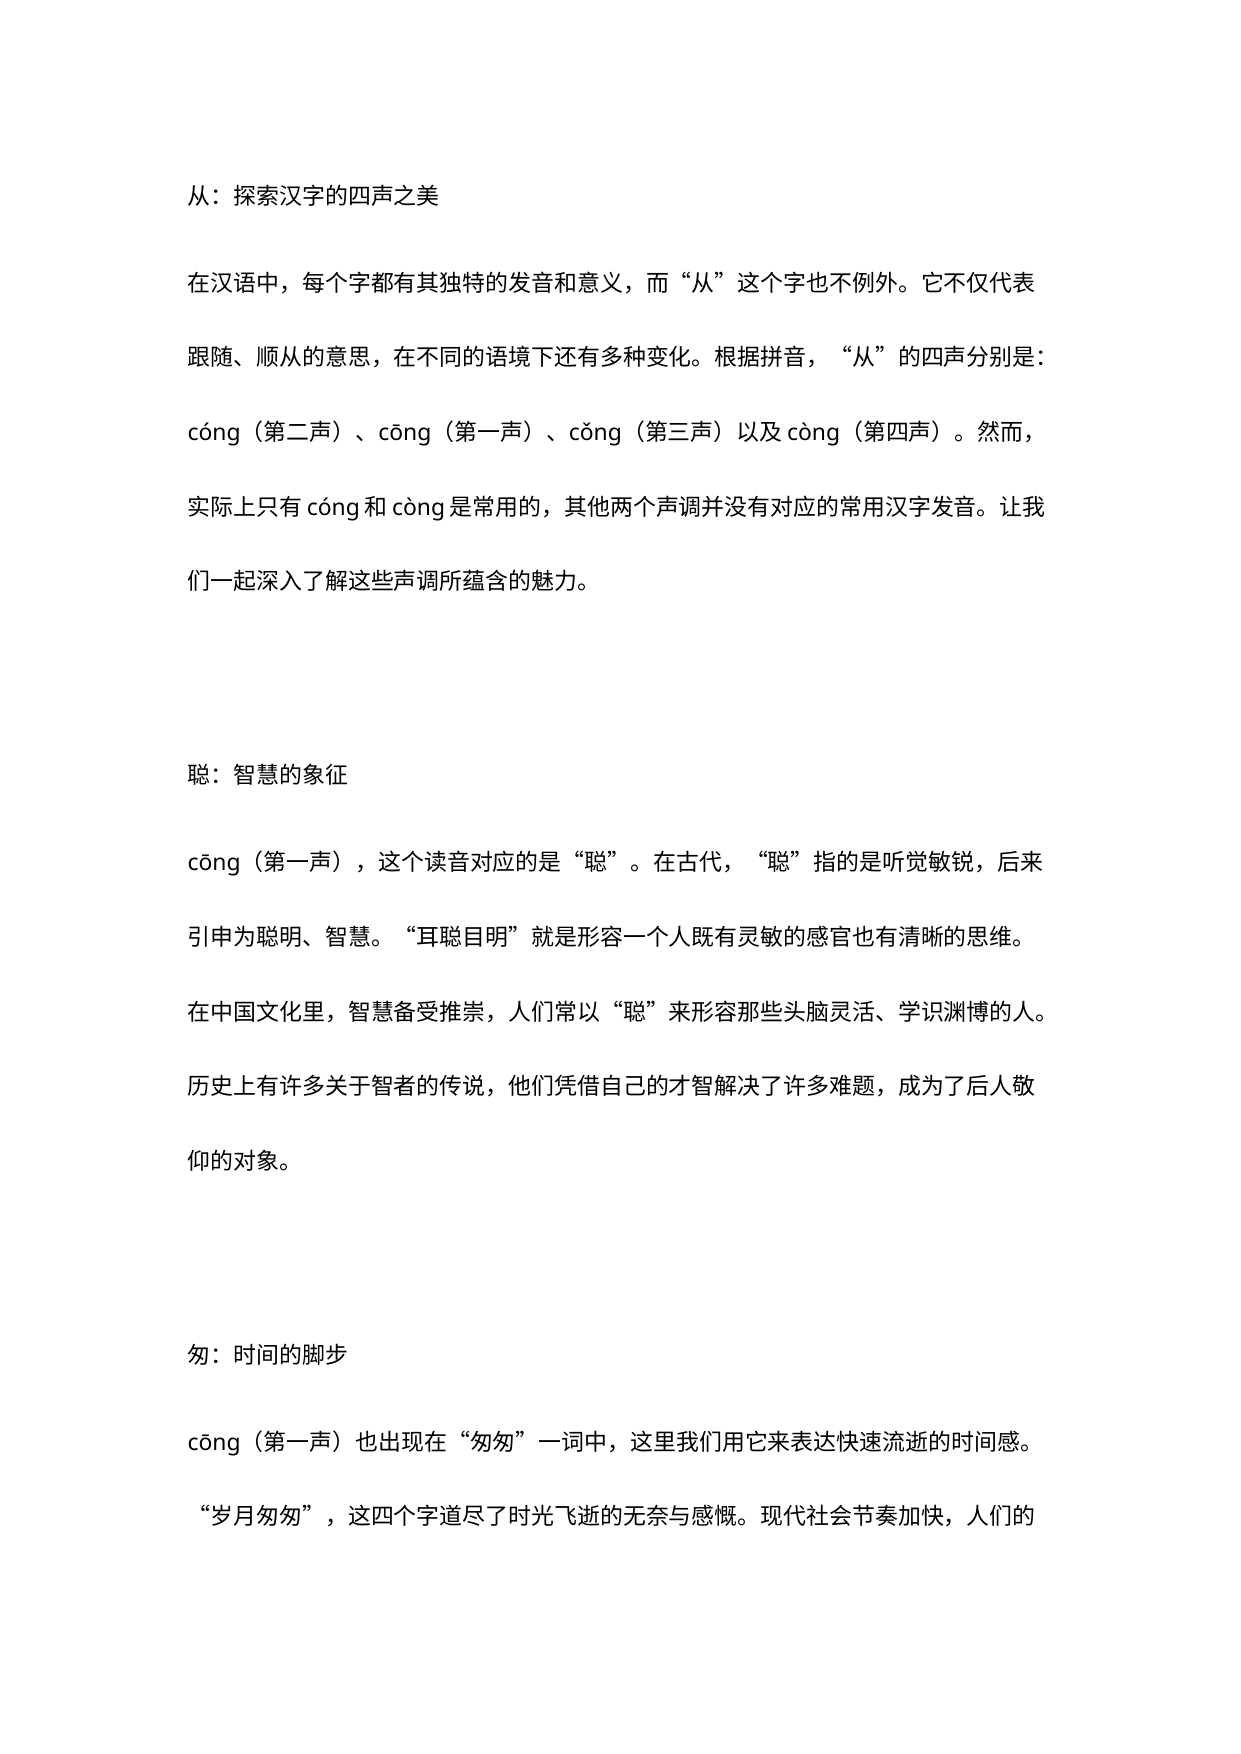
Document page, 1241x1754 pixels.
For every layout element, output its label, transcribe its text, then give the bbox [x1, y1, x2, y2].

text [187, 1408, 1053, 1547]
text cōng（第一声），这个读音对应的是“聪”。在古代，“聪”指的是听觉敏锐，后来引申为聪明、智慧。“耳聪目明”就是形容一个人既有灵敏的感官也有清晰的思维。在中国文化里，智慧备受推崇，人们常以“聪”来形容那些头脑灵活、学识渊博的人。历史上有许多关于智者的传说，他们凭借自己的才智解决了许多难题，成为了后人敬仰的对象。 [187, 828, 1053, 1192]
text 聪：智慧的象征 [187, 742, 1053, 807]
text 从：探索汉字的四声之美 [187, 162, 1053, 227]
text 在汉语中，每个字都有其独特的发音和意义，而“从”这个字也不例外。它不仅代表跟随、顺从的意思，在不同的语境下还有多种变化。根据拼音，“从”的四声分别是：cóng（第二声）、cōng（第一声）、cǒng（第三声）以及còng（第四声）。然而，实际上只有cóng和còng是常用的，其他两个声调并没有对应的常用汉字发音。让我们一起深入了解这些声调所蕴含的魅力。 [187, 248, 1053, 612]
text 匆：时间的脚步 [187, 1321, 1053, 1386]
